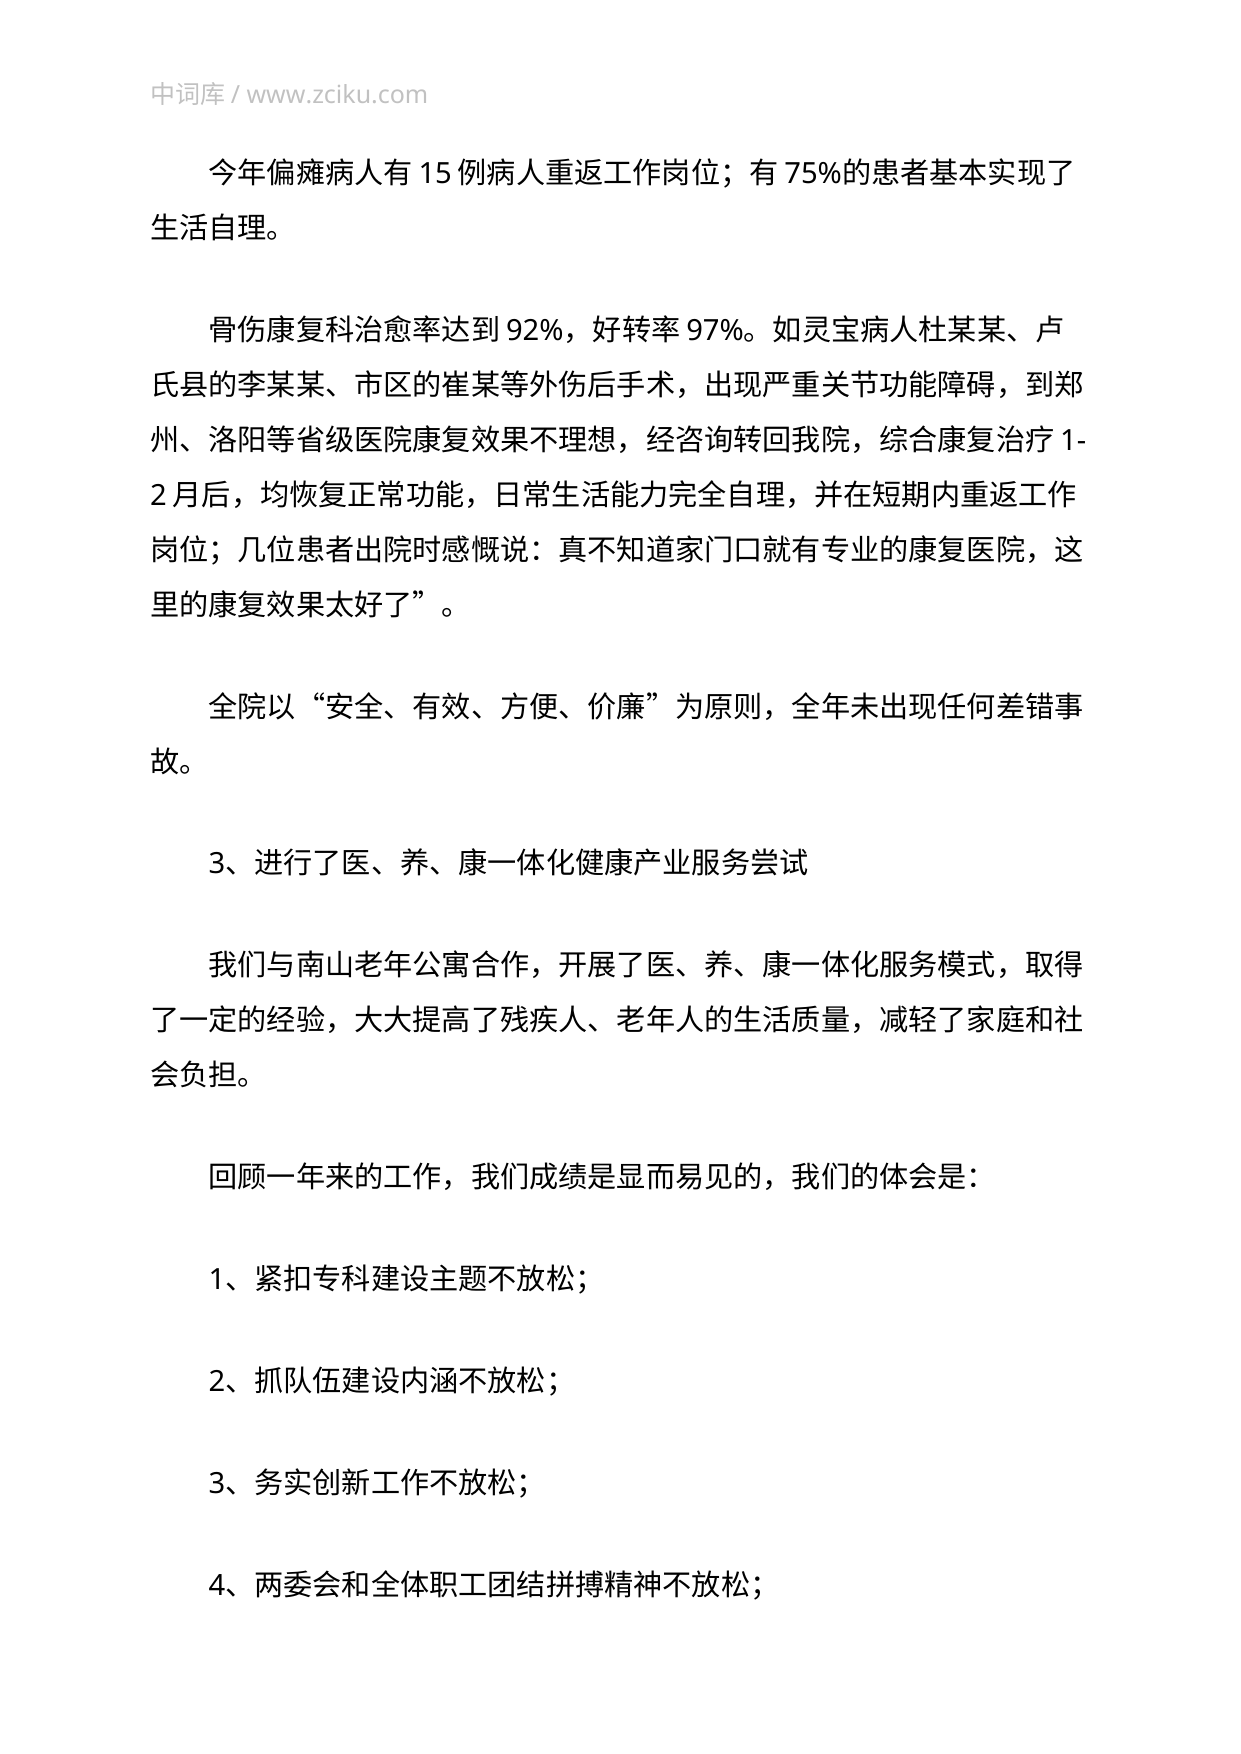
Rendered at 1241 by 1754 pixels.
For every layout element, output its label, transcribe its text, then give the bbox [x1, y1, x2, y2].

text 骨伤康复科治愈率达到92%，好转率97%。如灵宝病人杜某某、卢氏县的李某某、市区的崔某等外伤后手术，出现严重关节功能障碍，到郑州、洛阳等省级医院康复效果不理想，经咨询转回我院，综合康复治疗1-2月后，均恢复正常功能，日常生活能力完全自理，并在短期内重返工作岗位；几位患者出院时感慨说：真不知道家门口就有专业的康复医院，这里的康复效果太好了”。 [150, 307, 1090, 624]
text 2、抓队伍建设内涵不放松； [150, 1357, 1090, 1400]
text 我们与南山老年公寓合作，开展了医、养、康一体化服务模式，取得了一定的经验，大大提高了残疾人、老年人的生活质量，减轻了家庭和社会负担。 [150, 942, 1090, 1094]
text 4、两委会和全体职工团结拼搏精神不放松； [150, 1561, 1090, 1604]
text 回顾一年来的工作，我们成绩是显而易见的，我们的体会是： [150, 1153, 1090, 1196]
text 3、务实创新工作不放松； [150, 1459, 1090, 1502]
text 全院以“安全、有效、方便、价廉”为原则，全年未出现任何差错事故。 [150, 683, 1090, 781]
text 今年偏瘫病人有15例病人重返工作岗位；有75%的患者基本实现了生活自理。 [150, 150, 1090, 247]
text 1、紧扣专科建设主题不放松； [150, 1255, 1090, 1298]
text 3、进行了医、养、康一体化健康产业服务尝试 [150, 840, 1090, 882]
